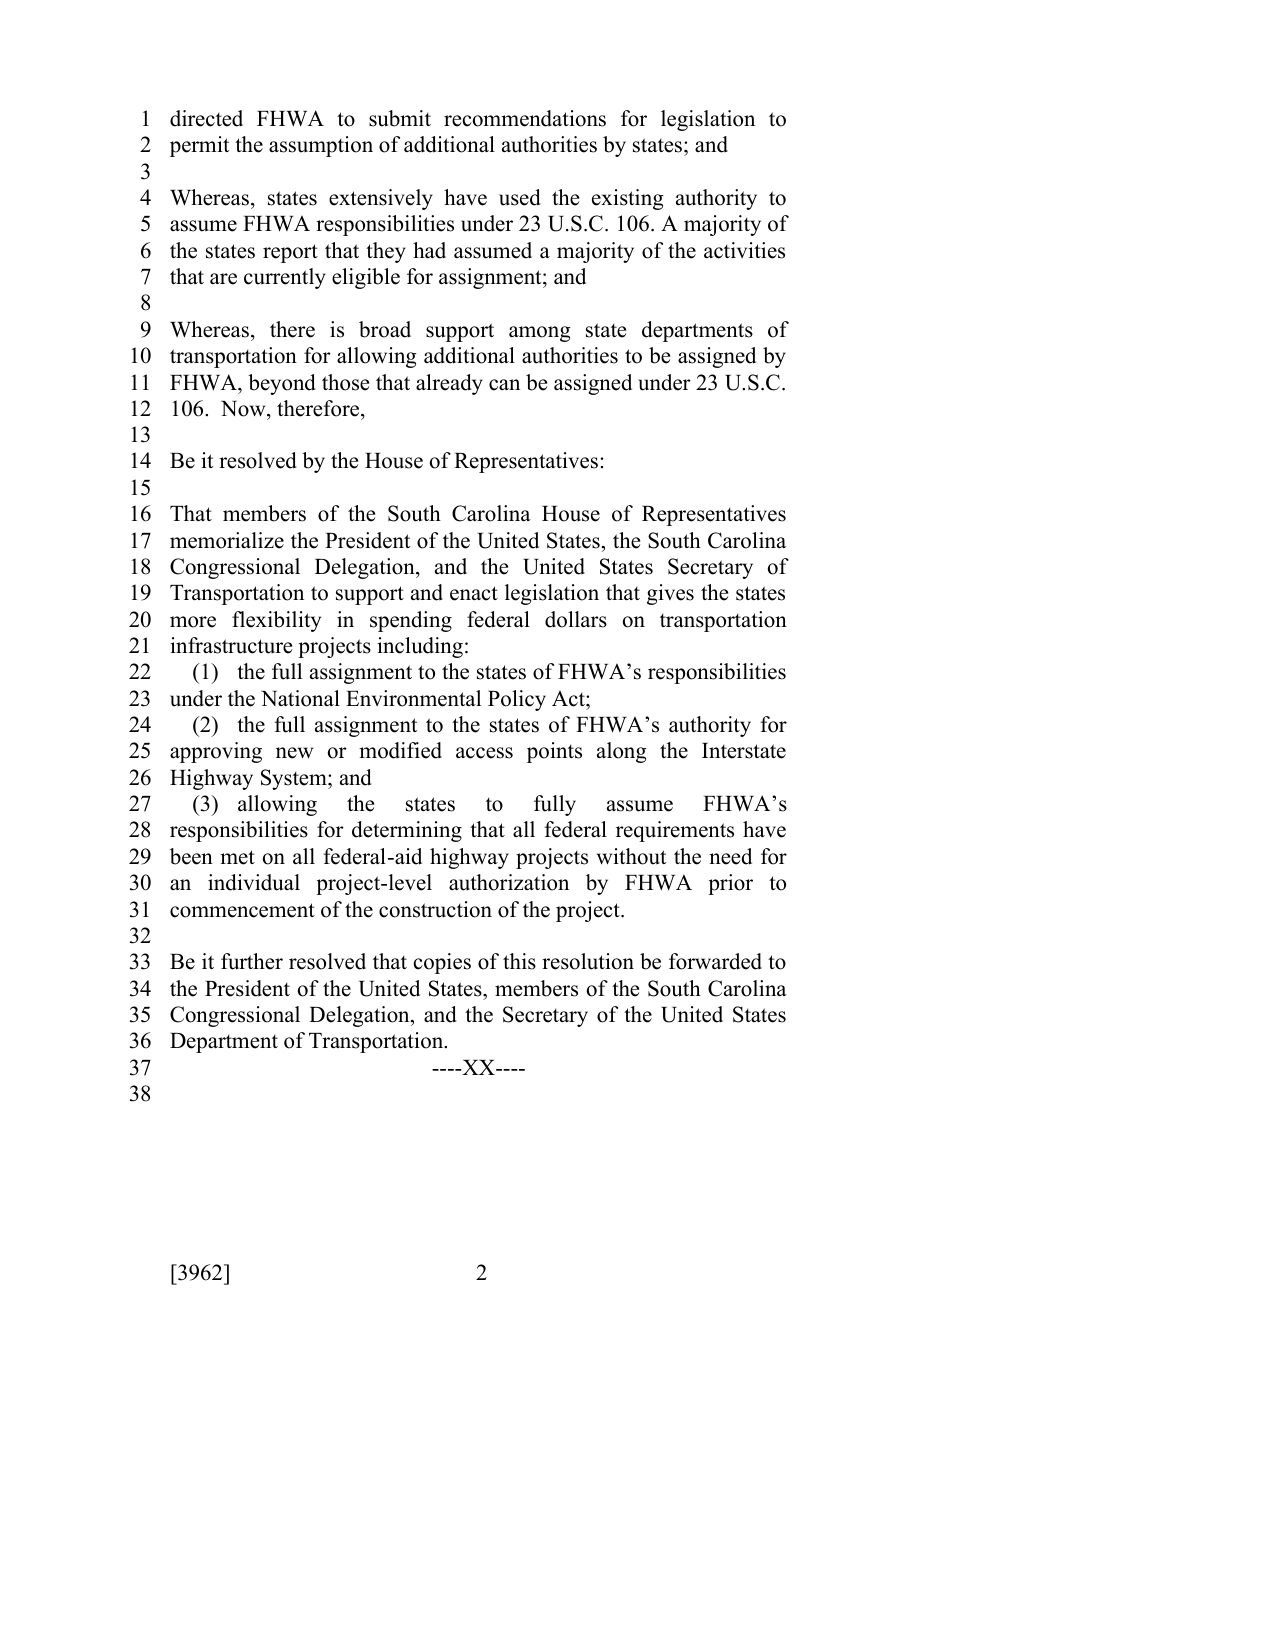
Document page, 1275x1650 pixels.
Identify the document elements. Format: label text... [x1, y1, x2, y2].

text Be it resolved by the House of Representatives: [169, 448, 787, 474]
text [169, 105, 787, 158]
text ----XX---- [169, 1054, 787, 1080]
text (3) allowing the states to fully assume FHWA’s responsibilities for determining that all federal requirements have been met on all federal-aid highway projects without the need for an individual project-level authorization by FHWA prior to commencement of the construction of the project. [169, 790, 787, 922]
text That members of the South Carolina House of Representatives memorialize the President of the United States, the South Carolina Congressional Delegation, and the United States Secretary of Transportation to support and enact legislation that gives the states more flexibility in spending federal dollars on transportation infrastructure projects including: [169, 500, 787, 658]
text (2) the full assignment to the states of FHWA’s authority for approving new or modified access points along the Interstate Highway System; and [169, 711, 787, 790]
text (1) the full assignment to the states of FHWA’s responsibilities under the National Environmental Policy Act; [169, 658, 787, 711]
text Be it further resolved that copies of this resolution be forwarded to the President of the United States, members of the South Carolina Congressional Delegation, and the Secretary of the United States Department of Transportation. [169, 948, 787, 1054]
text Whereas, there is broad support among state departments of transportation for allowing additional authorities to be assigned by FHWA, beyond those that already can be assigned under 23 U.S.C. 106. Now, therefore, [169, 316, 787, 421]
text Whereas, states extensively have used the existing authority to assume FHWA responsibilities under 23 U.S.C. 106. A majority of the states report that they had assumed a majority of the activities that are currently eligible for assignment; and [169, 184, 787, 289]
